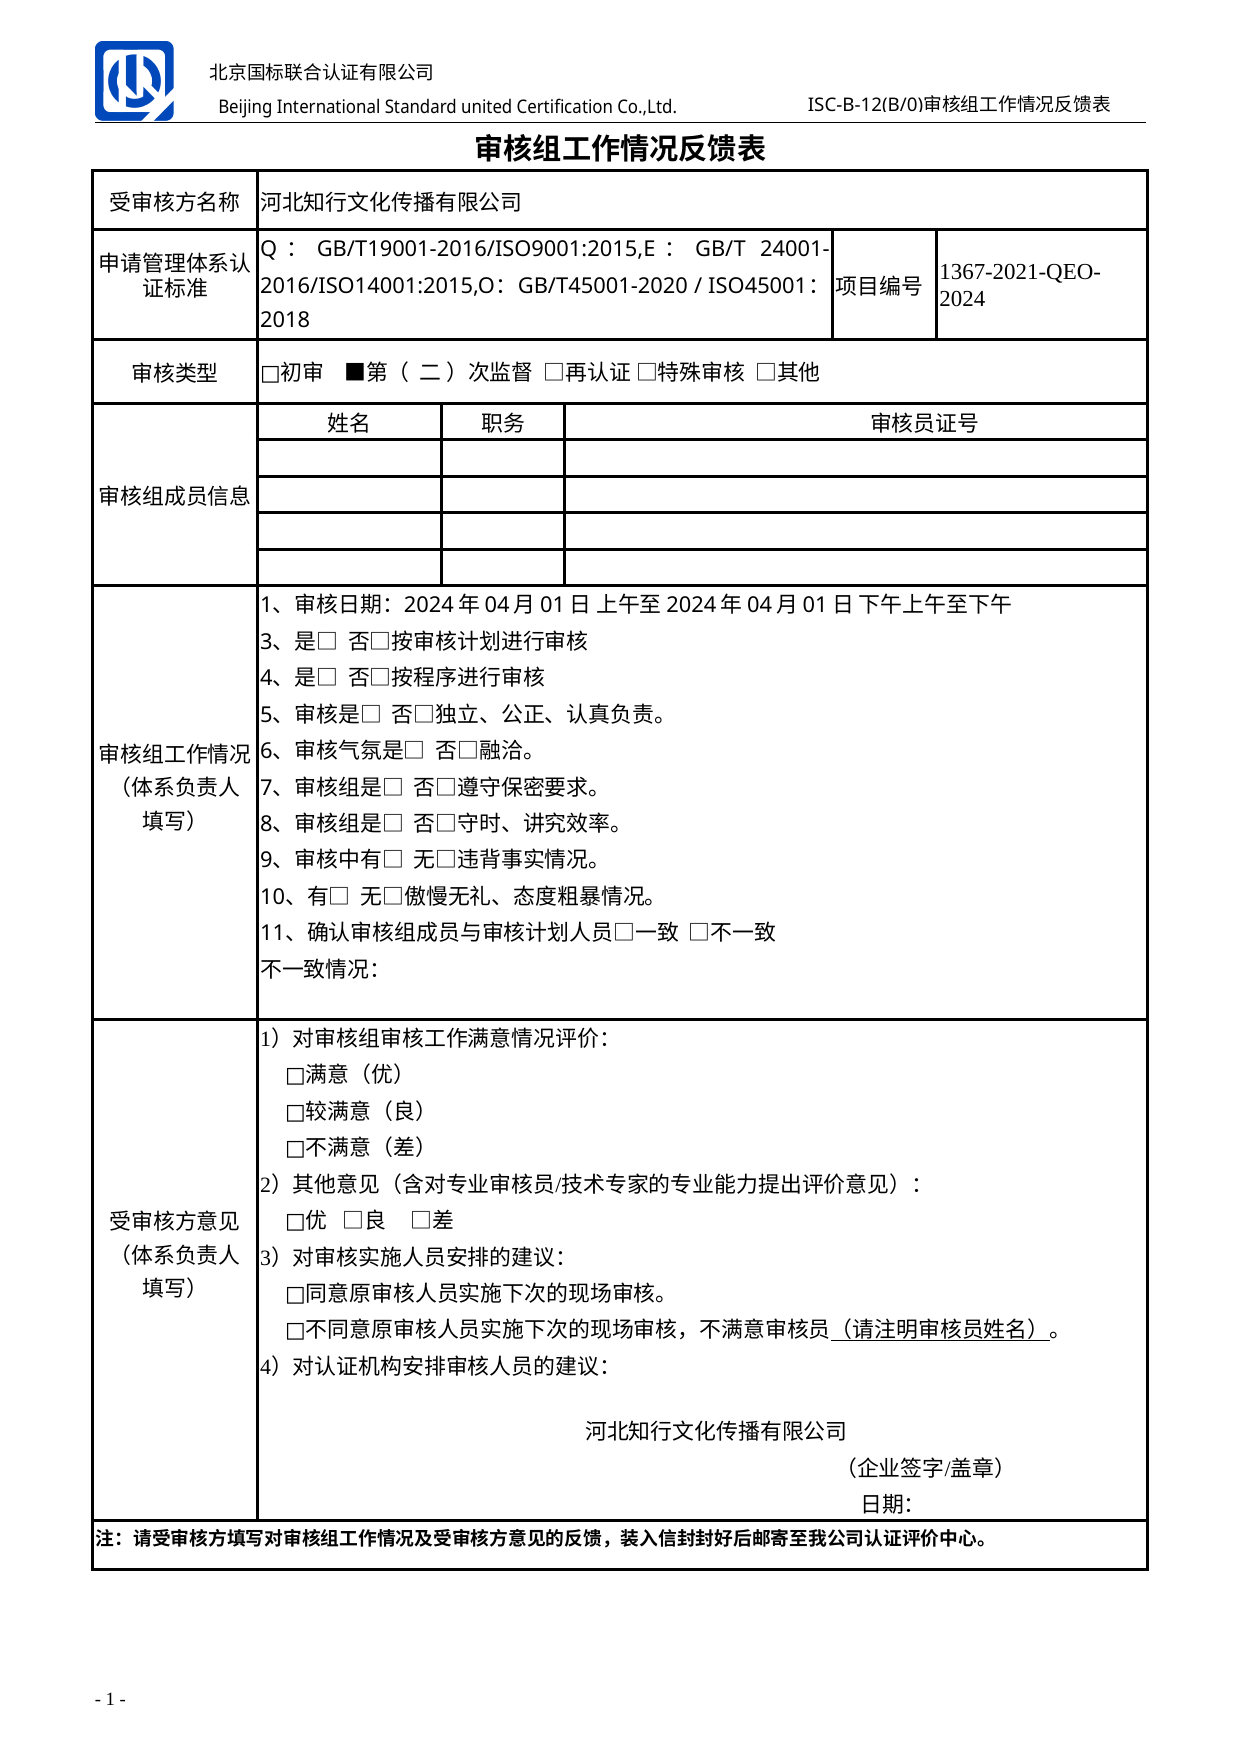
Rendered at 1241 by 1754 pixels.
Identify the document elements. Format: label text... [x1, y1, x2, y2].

table_cell [443, 441, 563, 475]
table_cell [566, 441, 1146, 475]
table_cell □初审 ■第（ 二 ）次监督 □再认证 □特殊审核 □其他 [259, 341, 1146, 402]
table_cell [443, 551, 563, 584]
table_cell 审核员证号 [566, 405, 1146, 438]
table_cell 职务 [443, 405, 563, 438]
table_cell [259, 551, 440, 584]
table_cell 审核类型 [94, 341, 256, 402]
table_cell [566, 514, 1146, 548]
table_header 受审核方名称 [94, 172, 256, 228]
table_cell [259, 478, 440, 511]
table_cell [259, 514, 440, 548]
table_cell 注：请受审核方填写对审核组工作情况及受审核方意见的反馈，装入信封封好后邮寄至我公司认证评价中心。 [94, 1522, 1146, 1568]
table_cell [259, 441, 440, 475]
table_cell [443, 514, 563, 548]
table_cell 审核组工作情况（体系负责人 填写） [94, 587, 256, 1018]
picture [95, 41, 174, 121]
table_cell 项目编号 [834, 231, 935, 338]
table_cell [443, 478, 563, 511]
table_cell [566, 551, 1146, 584]
table_cell 申请管理体系认证标准 [94, 231, 256, 338]
table_header 河北知行文化传播有限公司 [259, 172, 1146, 228]
table_cell 1、审核日期：2024年04月01日 上午至2024年04月01日 下午上午至下午 3、是□ 否□按审核计划进行审核 4、是□ 否□按程序进行审核 5、审核是□ 否□独立、公正、认真负责。 6、审核气氛是□ 否□融洽。 7、审核组是□ 否□遵守保密要求。 8、审核组是□ 否□守时、讲究效率。 9、审核中有□ 无□违背事实情况。 10、有□ 无□傲慢无礼、态度粗暴情况。 11、确认审核组成员与审核计划人员□一致 □不一致 不一致情况： [259, 587, 1146, 1018]
table_cell 1）对审核组审核工作满意情况评价： □满意（优） □较满意（良） □不满意（差） 2）其他意见（含对专业审核员/技术专家的专业能力提出评价意见）： □优 □良 □差 3）对审核实施人员安排的建议： □同意原审核人员实施下次的现场审核。 □不同意原审核人员实施下次的现场审核，不满意审核员（请注明审核员姓名）。 4）对认证机构安排审核人员的建议： 河北知行文化传播有限公司 （企业签字/盖章） 日期： [259, 1021, 1146, 1518]
table_cell [566, 478, 1146, 511]
table_cell Q：GB/T19001-2016/ISO9001:2015,E：GB/T 24001-2016/ISO14001:2015,O：GB/T45001-2020 / ISO45001：2018 [259, 231, 831, 338]
table_cell 1367-2021-QEO-2024 [938, 231, 1146, 338]
text 审核组工作情况反馈表 [94, 123, 1146, 169]
table_cell 受审核方意见（体系负责人 填写） [94, 1021, 256, 1518]
table_cell 姓名 [259, 405, 440, 438]
table_cell 审核组成员信息 [94, 405, 256, 584]
